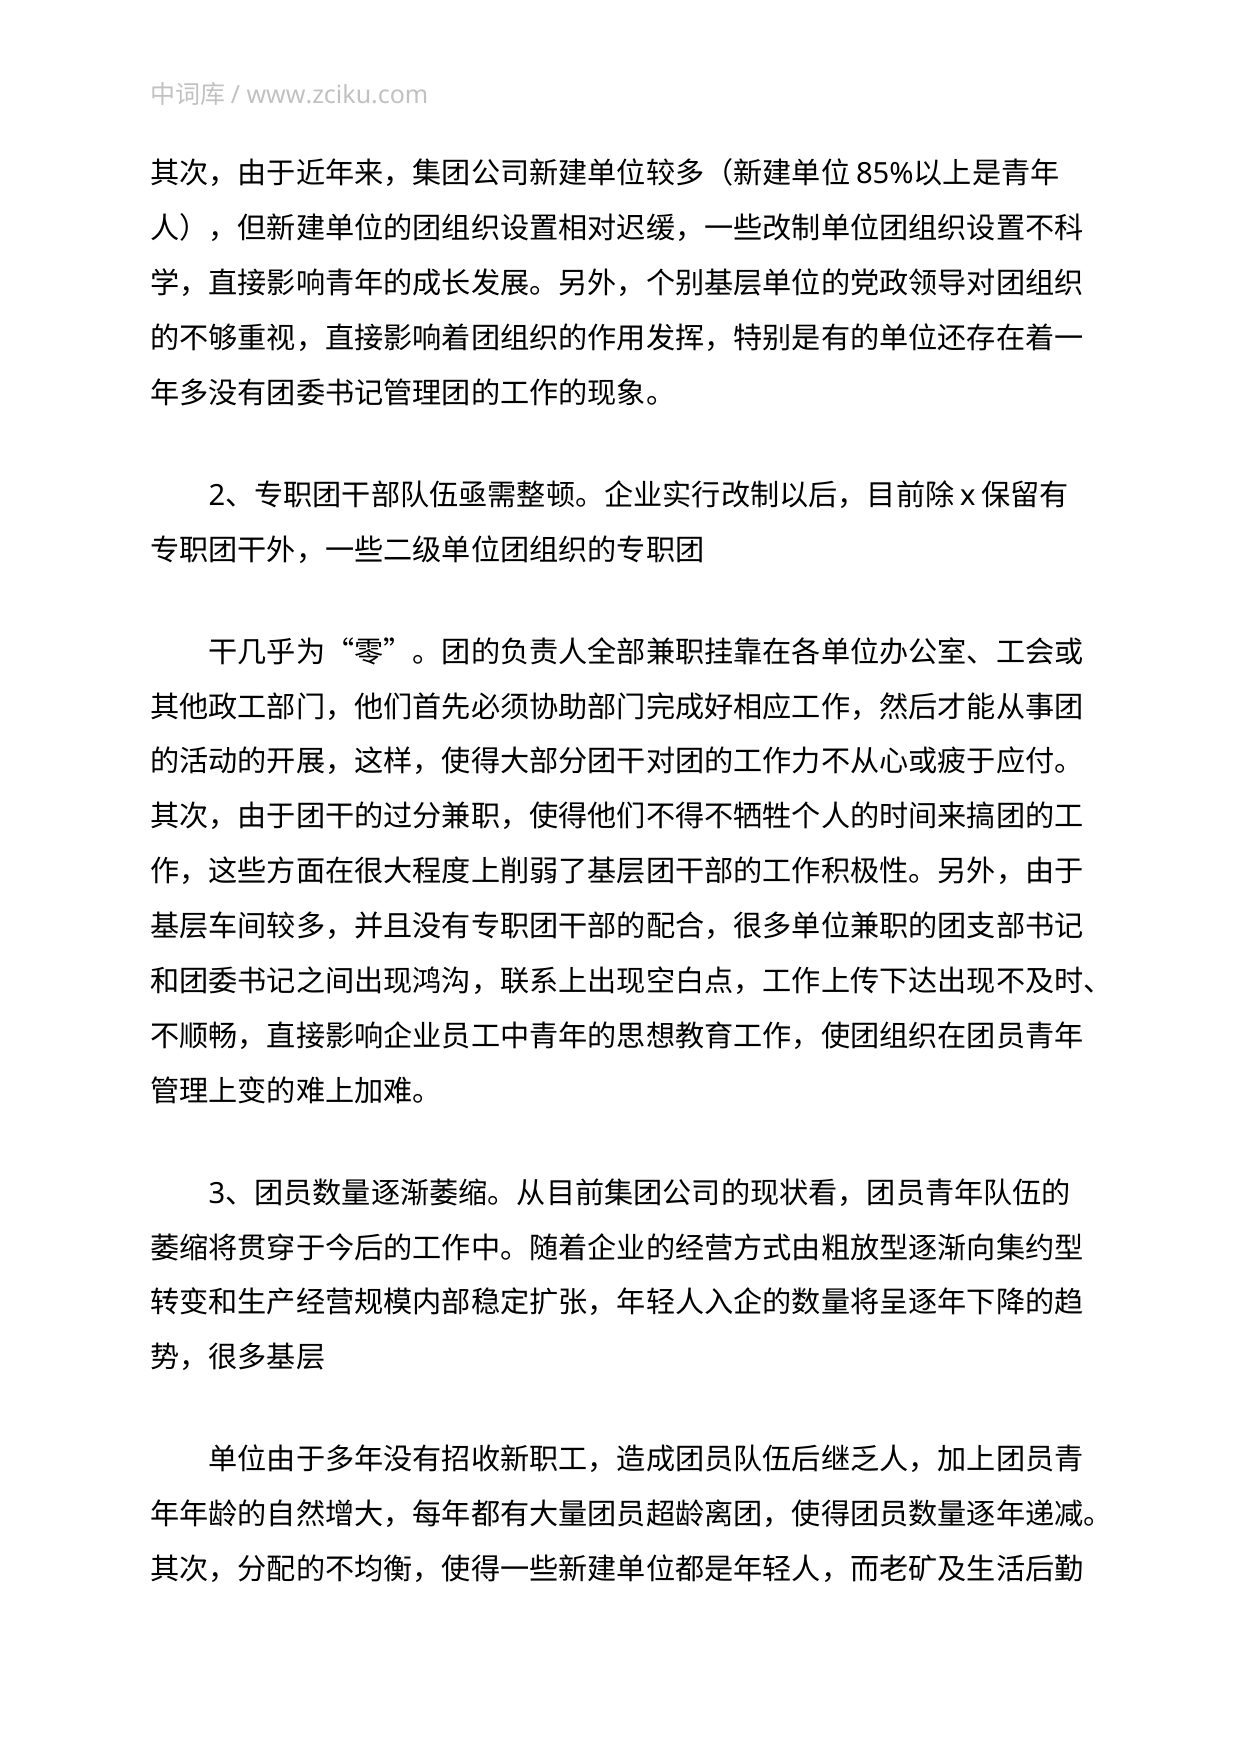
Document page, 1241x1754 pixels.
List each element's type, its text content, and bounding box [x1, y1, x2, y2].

text 3、团员数量逐渐萎缩。从目前集团公司的现状看，团员青年队伍的萎缩将贯穿于今后的工作中。随着企业的经营方式由粗放型逐渐向集约型转变和生产经营规模内部稳定扩张，年轻人入企的数量将呈逐年下降的趋势，很多基层 [150, 1169, 1090, 1376]
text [150, 1436, 1090, 1588]
text 2、专职团干部队伍亟需整顿。企业实行改制以后，目前除x保留有专职团干外，一些二级单位团组织的专职团 [150, 471, 1090, 569]
text 干几乎为“零”。团的负责人全部兼职挂靠在各单位办公室、工会或其他政工部门，他们首先必须协助部门完成好相应工作，然后才能从事团的活动的开展，这样，使得大部分团干对团的工作力不从心或疲于应付。其次，由于团干的过分兼职，使得他们不得不牺牲个人的时间来搞团的工作，这些方面在很大程度上削弱了基层团干部的工作积极性。另外，由于基层车间较多，并且没有专职团干部的配合，很多单位兼职的团支部书记和团委书记之间出现鸿沟，联系上出现空白点，工作上传下达出现不及时、不顺畅，直接影响企业员工中青年的思想教育工作，使团组织在团员青年管理上变的难上加难。 [150, 628, 1090, 1110]
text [150, 150, 1090, 412]
